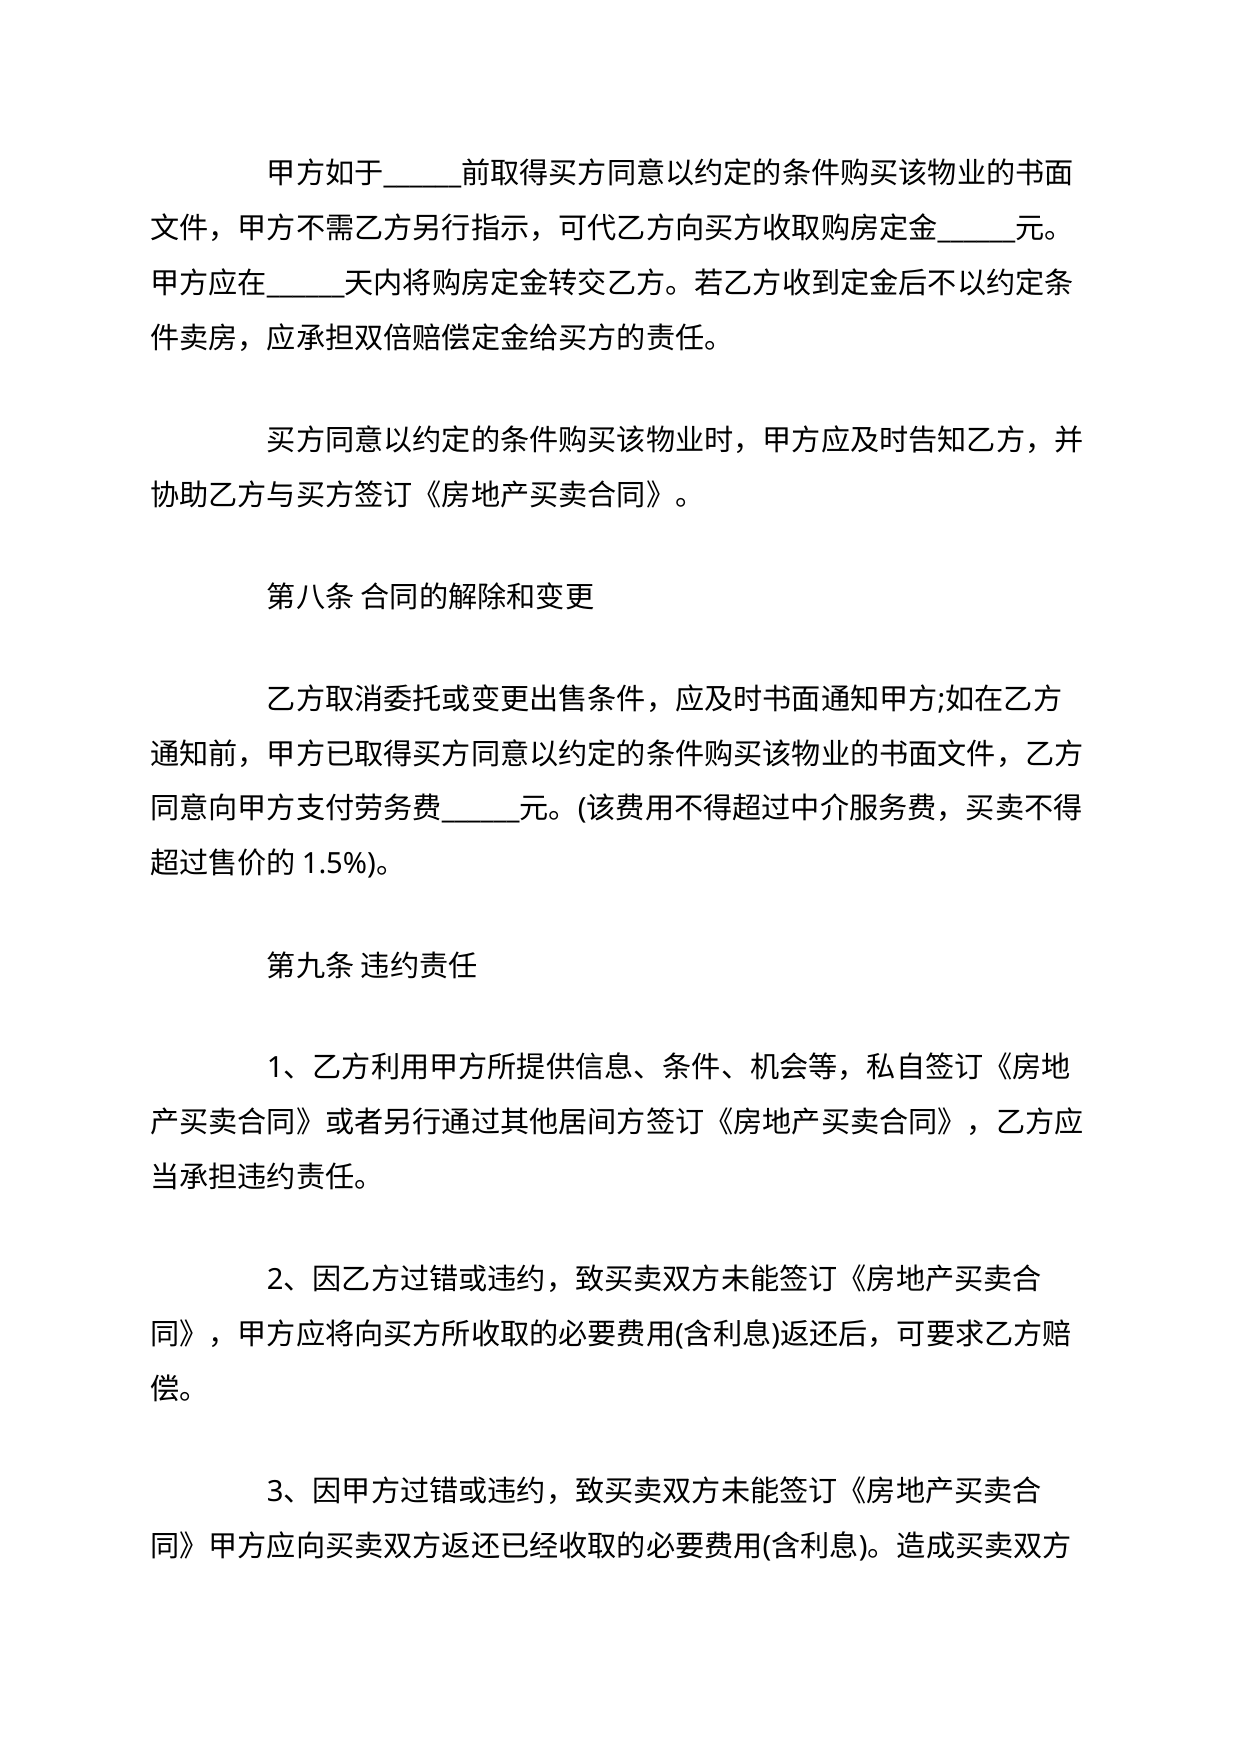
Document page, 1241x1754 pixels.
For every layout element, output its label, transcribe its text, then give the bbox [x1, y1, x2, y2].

text 买方同意以约定的条件购买该物业时，甲方应及时告知乙方，并协助乙方与买方签订《房地产买卖合同》。 [150, 417, 1090, 514]
text 第八条 合同的解除和变更 [150, 573, 1090, 616]
text 第九条 违约责任 [150, 942, 1090, 984]
text 甲方如于______前取得买方同意以约定的条件购买该物业的书面文件，甲方不需乙方另行指示，可代乙方向买方收取购房定金______元。甲方应在______天内将购房定金转交乙方。若乙方收到定金后不以约定条件卖房，应承担双倍赔偿定金给买方的责任。 [150, 150, 1090, 357]
text 乙方取消委托或变更出售条件，应及时书面通知甲方;如在乙方通知前，甲方已取得买方同意以约定的条件购买该物业的书面文件，乙方同意向甲方支付劳务费______元。(该费用不得超过中介服务费，买卖不得超过售价的1.5%)。 [150, 675, 1090, 882]
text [150, 1467, 1090, 1565]
text 1、乙方利用甲方所提供信息、条件、机会等，私自签订《房地产买卖合同》或者另行通过其他居间方签订《房地产买卖合同》，乙方应当承担违约责任。 [150, 1044, 1090, 1196]
text 2、因乙方过错或违约，致买卖双方未能签订《房地产买卖合同》，甲方应将向买方所收取的必要费用(含利息)返还后，可要求乙方赔偿。 [150, 1256, 1090, 1408]
